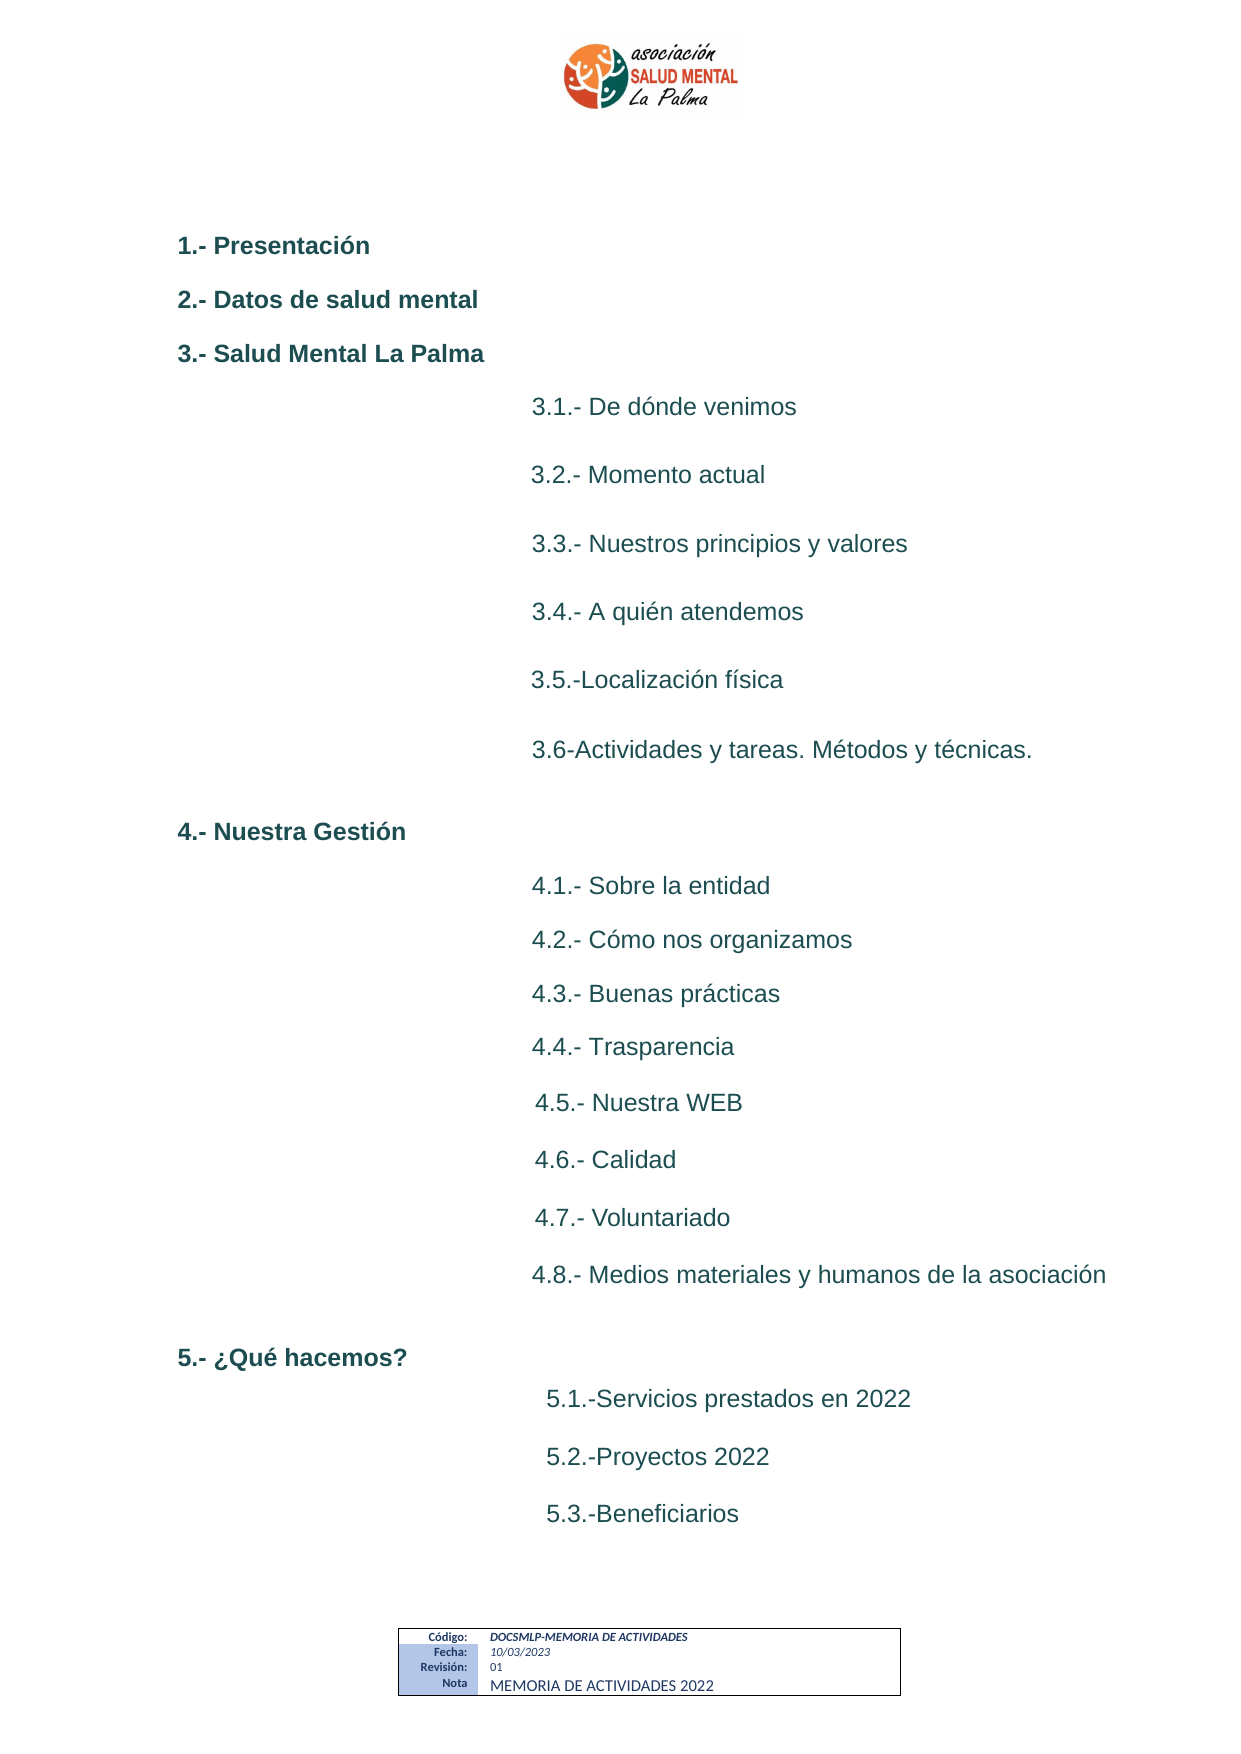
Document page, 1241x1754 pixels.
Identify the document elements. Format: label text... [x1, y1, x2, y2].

text 3.3.- Nuestros principios y valores [517, 529, 1122, 557]
text 4.2.- Cómo nos organizamos [458, 925, 1122, 954]
text 2.- Datos de salud mental [177, 285, 695, 314]
text 1.- Presentación [177, 231, 695, 260]
text 3.5.-Localización física [517, 665, 1122, 694]
text 4.3.- Buenas prácticas [458, 979, 1122, 1007]
text ​ 4.5.- Nuestra WEB [177, 1088, 1122, 1117]
text 4.- Nuestra Gestión [177, 817, 695, 846]
text 4.1.- Sobre la entidad [458, 871, 1122, 900]
text 4.4.- Trasparencia [458, 1032, 1122, 1061]
picture [556, 29, 743, 121]
text 5.2.-Proyectos 2022 [472, 1442, 1122, 1471]
text 3.1.- De dónde venimos [517, 392, 1122, 421]
text 4.6.- Calidad [472, 1146, 1122, 1174]
text 5.3.-Beneficiarios [472, 1499, 1122, 1528]
text 4.8.- Medios materiales y humanos de la asociación [472, 1261, 1122, 1289]
text 4.7.- Voluntariado [472, 1203, 1122, 1232]
text 3.4.- A quién atendemos [517, 597, 1122, 626]
text 5.1.-Servicios prestados en 2022 [472, 1384, 1122, 1413]
text 3.2.- Momento actual [517, 461, 1122, 489]
list 3.6-Actividades y tareas. Métodos y técnicas. [491, 735, 1122, 764]
text 3.- Salud Mental La Palma [177, 339, 695, 367]
text 5.- ¿Qué hacemos? [177, 1343, 695, 1372]
